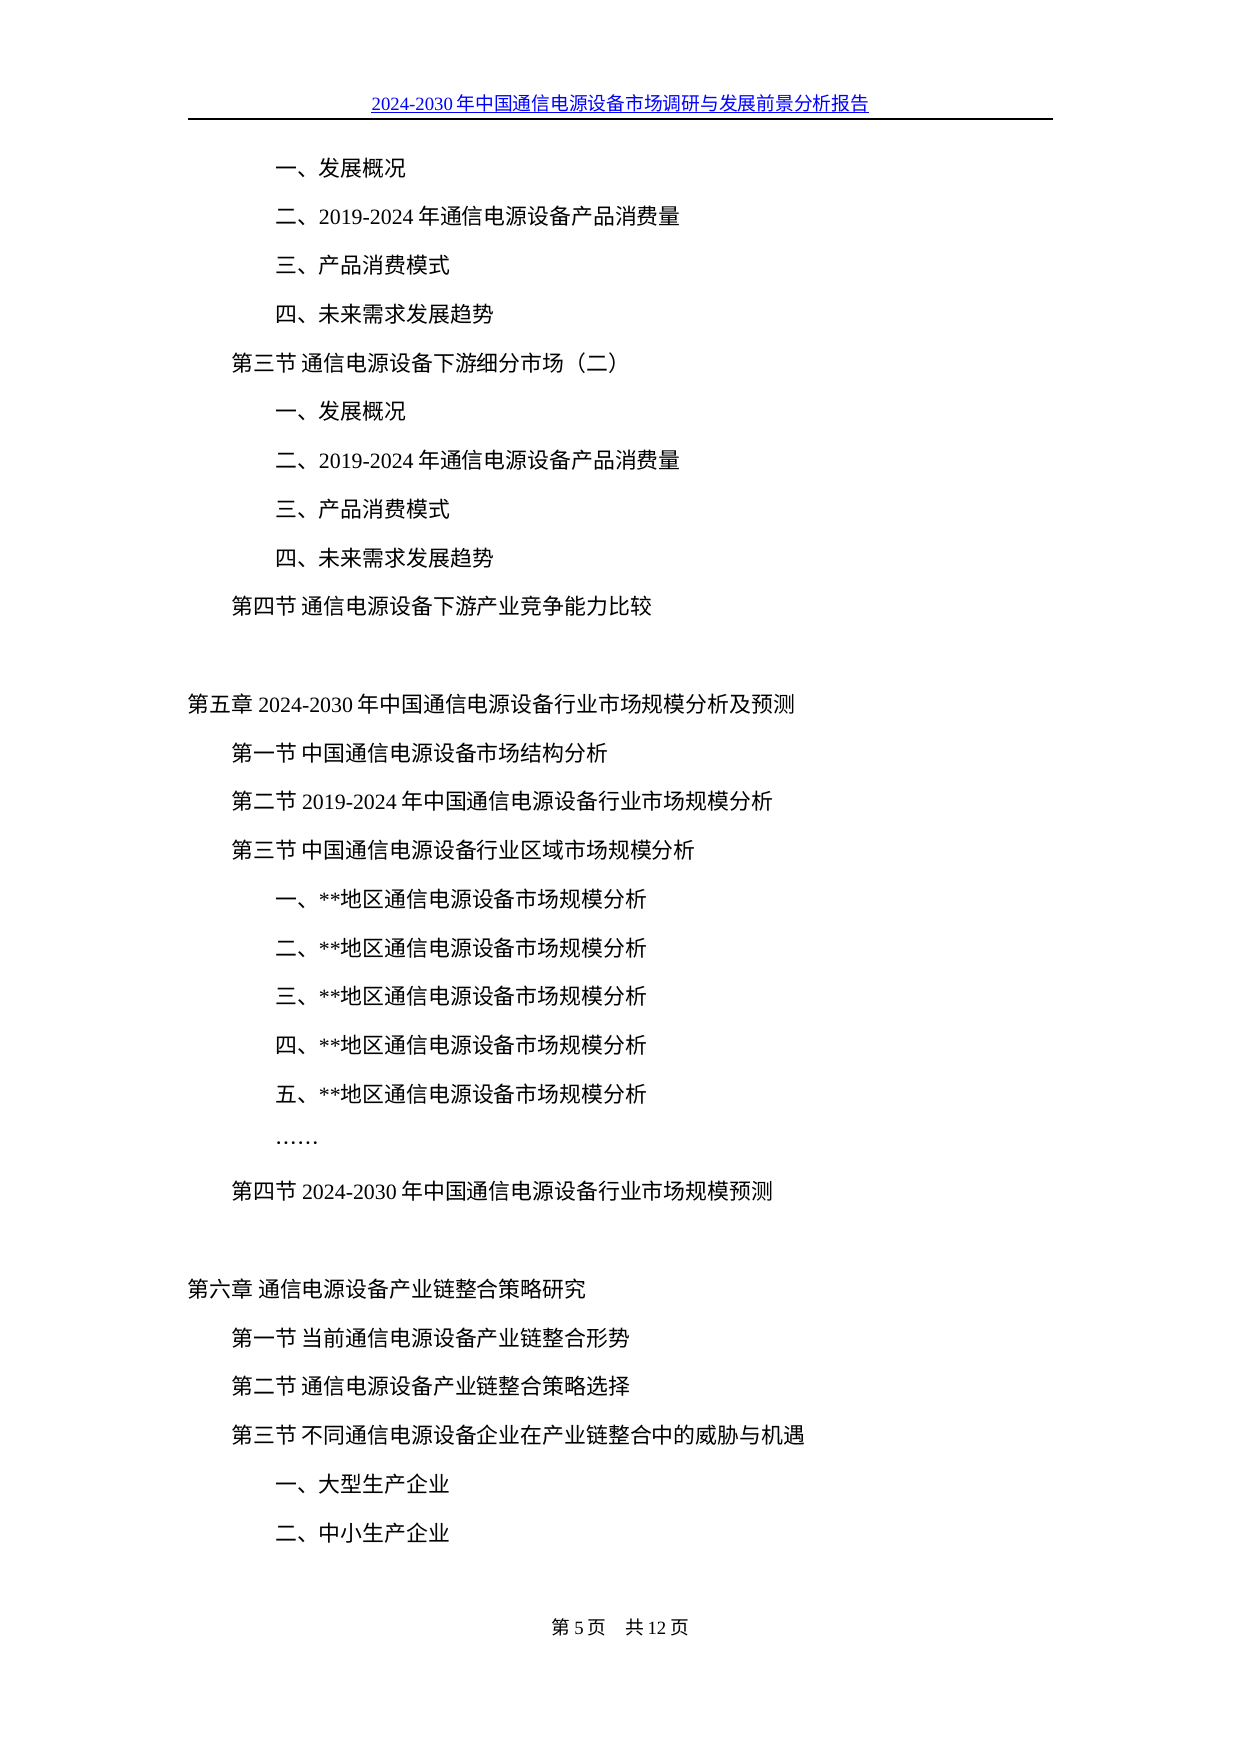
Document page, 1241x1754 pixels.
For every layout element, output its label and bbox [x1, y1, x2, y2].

text [187, 150, 1053, 1548]
